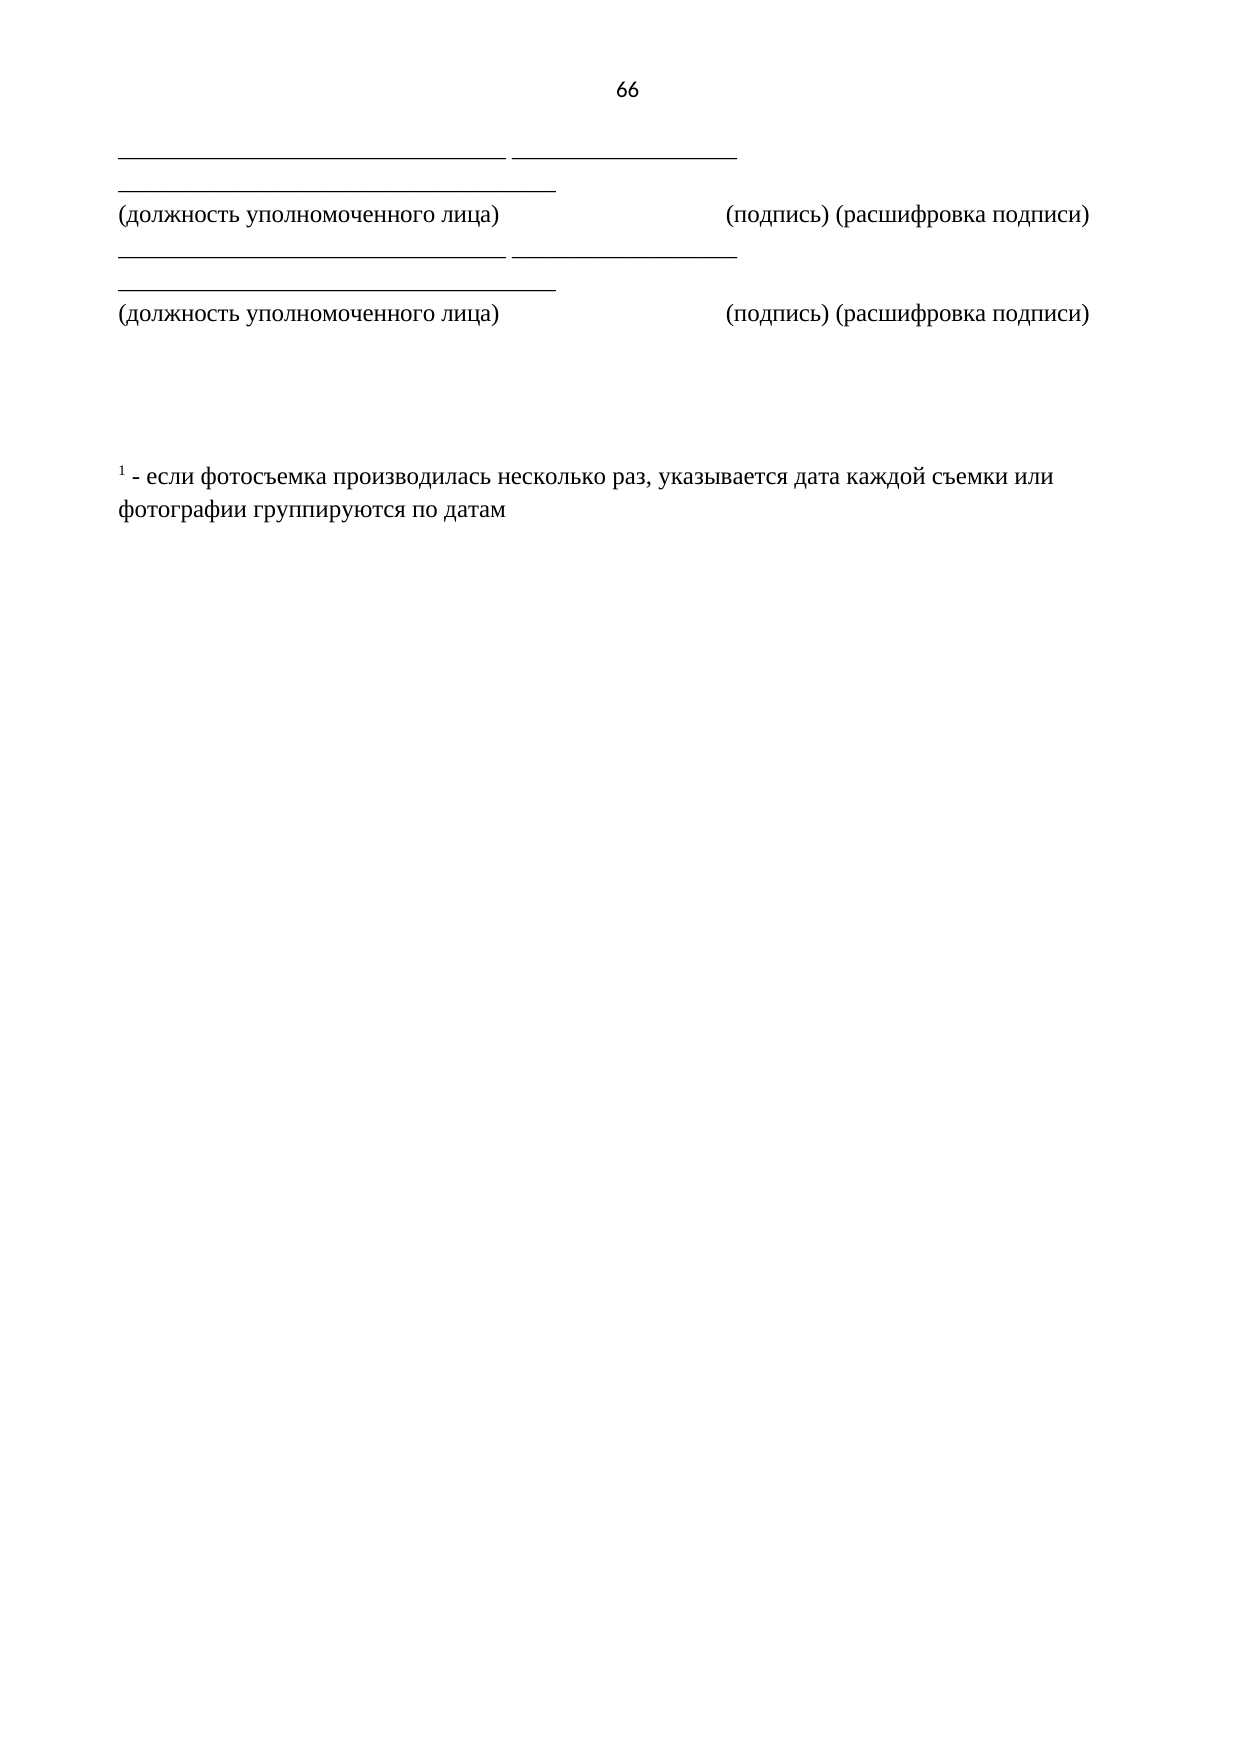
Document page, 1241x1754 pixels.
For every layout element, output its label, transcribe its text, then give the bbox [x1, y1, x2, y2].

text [118, 199, 1151, 228]
text (должность уполномоченного лица) (подпись) (расшифровка подписи) [118, 298, 1151, 327]
text 1 - если фотосъемка производилась несколько раз, указывается дата каждой съемки или фотографии группируются по датам [118, 461, 1151, 523]
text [118, 232, 1151, 294]
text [118, 133, 1151, 194]
